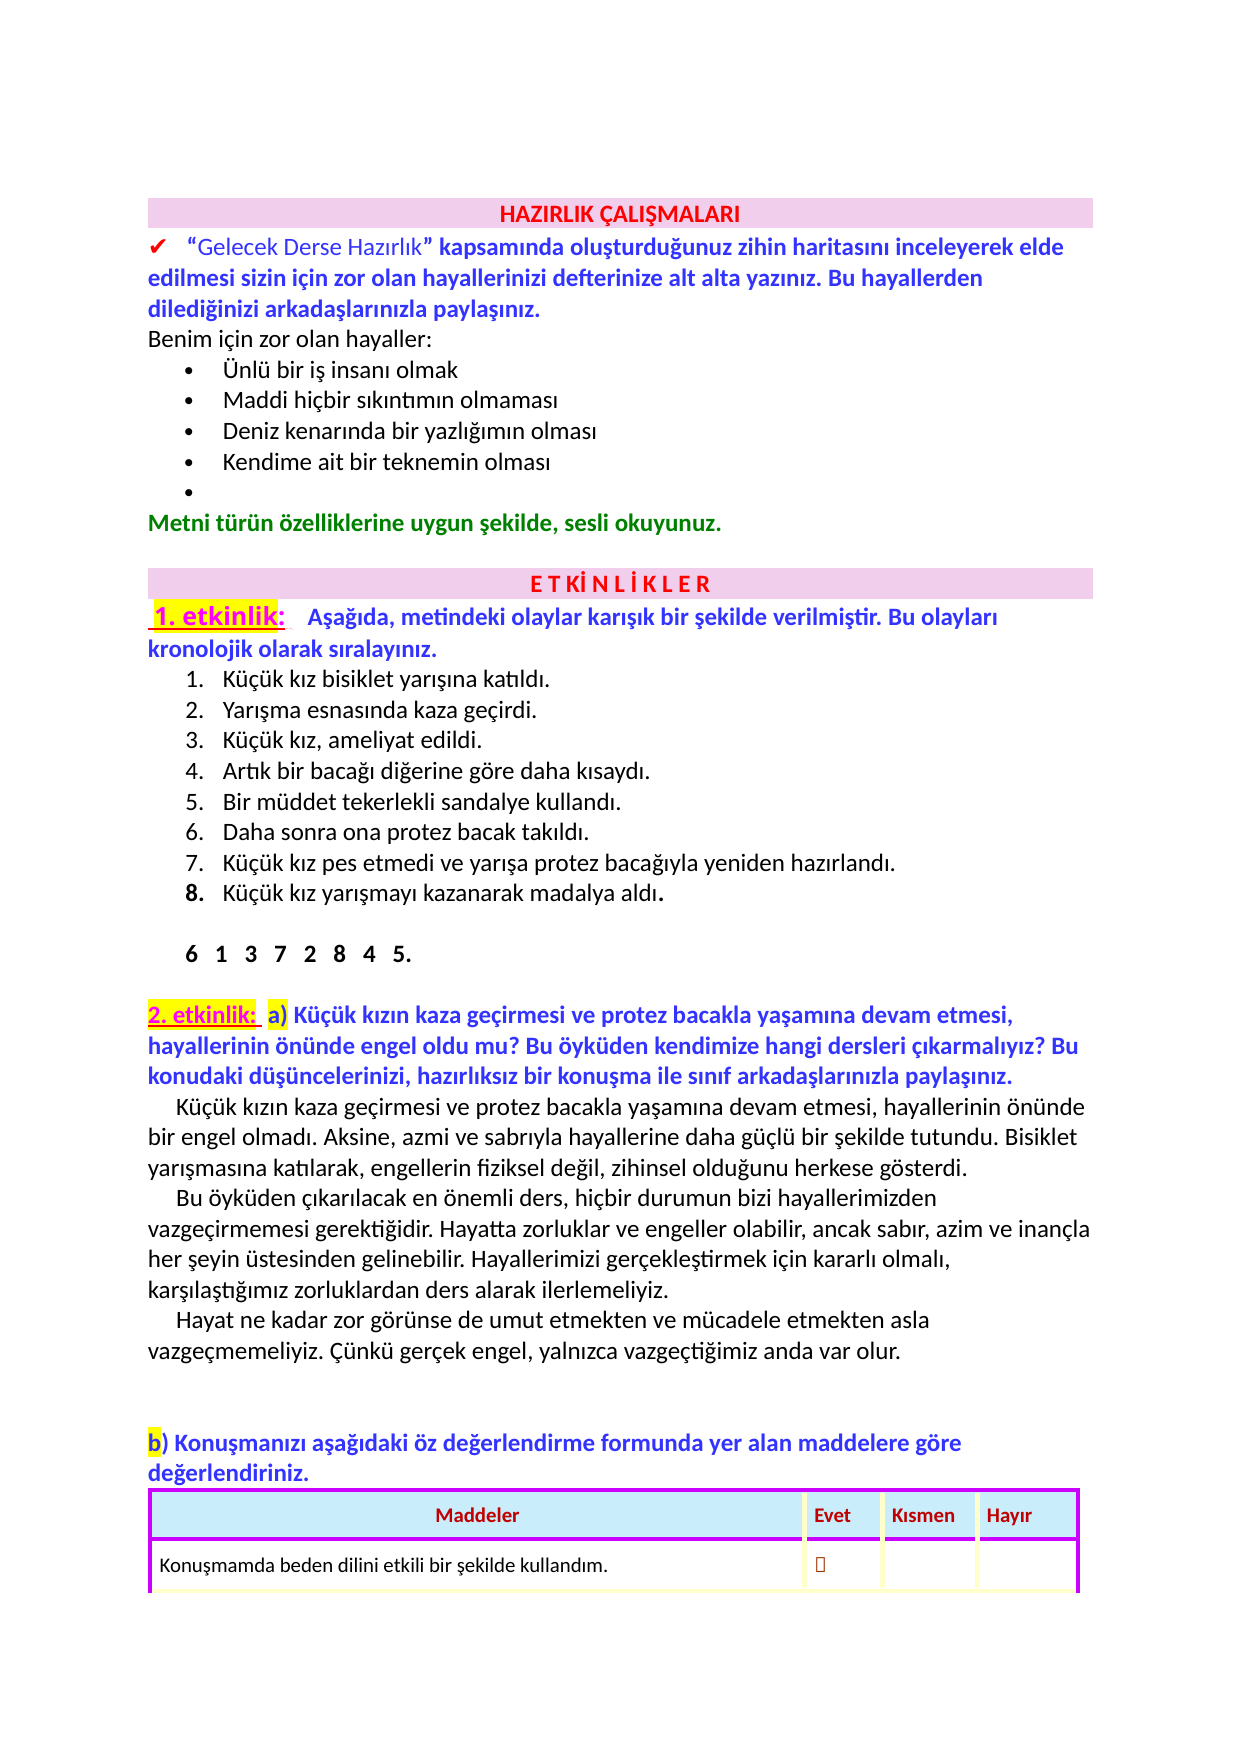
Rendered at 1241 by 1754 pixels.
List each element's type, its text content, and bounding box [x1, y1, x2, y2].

text HAZIRLIK ÇALIŞMALARI [148, 198, 1093, 228]
text ✔ “Gelecek Derse Hazırlık” kapsamında oluşturduğunuz zihin haritasını inceleyerek elde edilmesi sizin için zor olan hayallerinizi defterinize alt alta yazınız. Bu hayallerden dilediğinizi arkadaşlarınızla paylaşınız. [148, 228, 1093, 324]
table_cell Konuşmamda beden dilini etkili bir şekilde kullandım. [152, 1541, 802, 1588]
list Bir müddet tekerlekli sandalye kullandı. [185, 786, 1093, 816]
text Benim için zor olan hayaller: [148, 324, 1093, 354]
list Daha sonra ona protez bacak takıldı. [185, 816, 1093, 847]
text Hayat ne kadar zor görünse de umut etmekten ve mücadele etmekten asla vazgeçmemeliyiz. Çünkü gerçek engel, yalnızca vazgeçtiğimiz anda var olur. [148, 1304, 1093, 1366]
text 1. etkinlik: Aşağıda, metindeki olaylar karışık bir şekilde verilmiştir. Bu olayları kronolojik olarak sıralayınız. [148, 599, 1093, 664]
list Küçük kız, ameliyat edildi. [185, 725, 1093, 755]
table_header Kısmen [885, 1492, 977, 1537]
table_cell [885, 1541, 975, 1588]
text E T Kİ N L İ K L E R [148, 568, 1093, 599]
list Maddi hiçbir sıkıntımın olmaması [185, 385, 1093, 415]
text 6 1 3 7 2 8 4 5. [185, 938, 1093, 969]
text Metni türün özelliklerine uygun şekilde, sesli okuyunuz. [148, 507, 1093, 537]
list Ünlü bir iş insanı olmak [185, 354, 1093, 385]
table_cell ✅ [807, 1541, 880, 1588]
list Kendime ait bir teknemin olması [185, 446, 1093, 476]
table_header Hayır [980, 1492, 1076, 1537]
list Küçük kız bisiklet yarışına katıldı. [185, 664, 1093, 694]
text 2. etkinlik: a) Küçük kızın kaza geçirmesi ve protez bacakla yaşamına devam etmesi, hayallerinin önünde engel oldu mu? Bu öyküden kendimize hangi dersleri çıkarmalıyız? Bu konudaki düşüncelerinizi, hazırlıksız bir konuşma ile sınıf arkadaşlarınızla paylaşınız. [148, 999, 1093, 1091]
text Bu öyküden çıkarılacak en önemli ders, hiçbir durumun bizi hayallerimizden vazgeçirmemesi gerektiğidir. Hayatta zorluklar ve engeller olabilir, ancak sabır, azim ve inançla her şeyin üstesinden gelinebilir. Hayallerimizi gerçekleştirmek için kararlı olmalı, karşılaştığımız zorluklardan ders alarak ilerlemeliyiz. [148, 1182, 1093, 1304]
table_header Evet [807, 1492, 882, 1537]
table_cell [980, 1541, 1076, 1588]
table_header Maddeler [152, 1492, 805, 1537]
list Deniz kenarında bir yazlığımın olması [185, 415, 1093, 446]
list Küçük kız pes etmedi ve yarışa protez bacağıyla yeniden hazırlandı. [185, 847, 1093, 877]
text b) Konuşmanızı aşağıdaki öz değerlendirme formunda yer alan maddelere göre değerlendiriniz. [148, 1427, 1093, 1488]
list Küçük kız yarışmayı kazanarak madalya aldı. [185, 877, 1093, 908]
list Yarışma esnasında kaza geçirdi. [185, 694, 1093, 725]
list Artık bir bacağı diğerine göre daha kısaydı. [185, 755, 1093, 786]
text Küçük kızın kaza geçirmesi ve protez bacakla yaşamına devam etmesi, hayallerinin önünde bir engel olmadı. Aksine, azmi ve sabrıyla hayallerine daha güçlü bir şekilde tutundu. Bisiklet yarışmasına katılarak, engellerin fiziksel değil, zihinsel olduğunu herkese gösterdi. [148, 1091, 1093, 1182]
